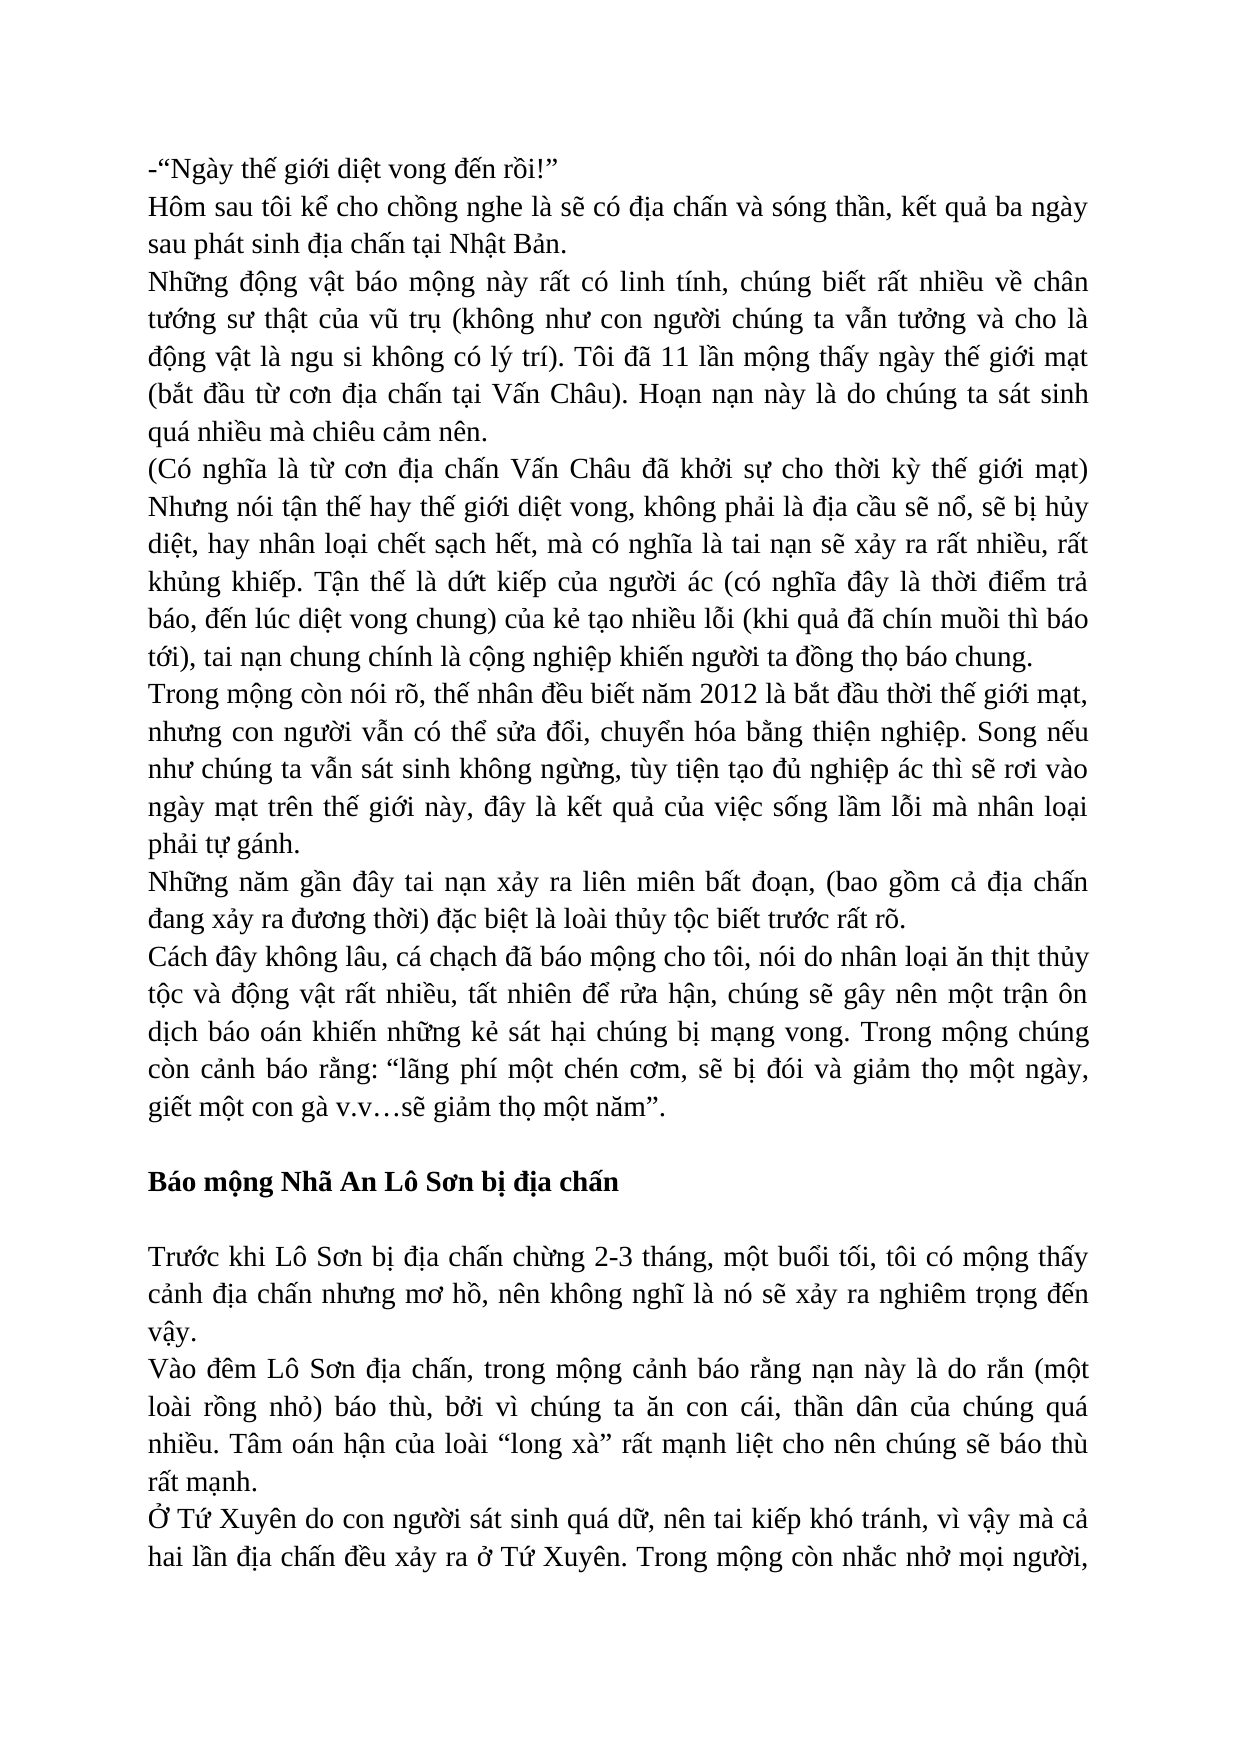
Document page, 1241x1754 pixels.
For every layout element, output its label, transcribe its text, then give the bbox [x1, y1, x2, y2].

text Báo mộng Nhã An Lô Sơn bị địa chấn [148, 1160, 1090, 1198]
text Hôm sau tôi kể cho chồng nghe là sẽ có địa chấn và sóng thần, kết quả ba ngày sau phát sinh địa chấn tại Nhật Bản. [148, 185, 1090, 260]
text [148, 1498, 1090, 1573]
text -“Ngày thế giới diệt vong đến rồi!” [148, 148, 1090, 185]
text Trước khi Lô Sơn bị địa chấn chừng 2-3 tháng, một buổi tối, tôi có mộng thấy cảnh địa chấn nhưng mơ hồ, nên không nghĩ là nó sẽ xảy ra nghiêm trọng đến vậy. [148, 1198, 1090, 1348]
text Trong mộng còn nói rõ, thế nhân đều biết năm 2012 là bắt đầu thời thế giới mạt, nhưng con người vẫn có thể sửa đổi, chuyển hóa bằng thiện nghiệp. Song nếu như chúng ta vẫn sát sinh không ngừng, tùy tiện tạo đủ nghiệp ác thì sẽ rơi vào ngày mạt trên thế giới này, đây là kết quả của việc sống lầm lỗi mà nhân loại phải tự gánh. [148, 673, 1090, 860]
text Những động vật báo mộng này rất có linh tính, chúng biết rất nhiều về chân tướng sư thật của vũ trụ (không như con người chúng ta vẫn tưởng và cho là động vật là ngu si không có lý trí). Tôi đã 11 lần mộng thấy ngày thế giới mạt (bắt đầu từ cơn địa chấn tại Vấn Châu). Hoạn nạn này là do chúng ta sát sinh quá nhiều mà chiêu cảm nên. [148, 260, 1090, 448]
text (Có nghĩa là từ cơn địa chấn Vấn Châu đã khởi sự cho thời kỳ thế giới mạt) Nhưng nói tận thế hay thế giới diệt vong, không phải là địa cầu sẽ nổ, sẽ bị hủy diệt, hay nhân loại chết sạch hết, mà có nghĩa là tai nạn sẽ xảy ra rất nhiều, rất khủng khiếp. Tận thế là dứt kiếp của người ác (có nghĩa đây là thời điểm trả báo, đến lúc diệt vong chung) của kẻ tạo nhiều lỗi (khi quả đã chín muồi thì báo tới), tai nạn chung chính là cộng nghiệp khiến người ta đồng thọ báo chung. [148, 448, 1090, 673]
text Cách đây không lâu, cá chạch đã báo mộng cho tôi, nói do nhân loại ăn thịt thủy tộc và động vật rất nhiều, tất nhiên để rửa hận, chúng sẽ gây nên một trận ôn dịch báo oán khiến những kẻ sát hại chúng bị mạng vong. Trong mộng chúng còn cảnh báo rằng: “lãng phí một chén cơm, sẽ bị đói và giảm thọ một ngày, giết một con gà v.v…sẽ giảm thọ một năm”. [148, 935, 1090, 1123]
text Vào đêm Lô Sơn địa chấn, trong mộng cảnh báo rằng nạn này là do rắn (một loài rồng nhỏ) báo thù, bởi vì chúng ta ăn con cái, thần dân của chúng quá nhiều. Tâm oán hận của loài “long xà” rất mạnh liệt cho nên chúng sẽ báo thù rất mạnh. [148, 1348, 1090, 1498]
text Những năm gần đây tai nạn xảy ra liên miên bất đoạn, (bao gồm cả địa chấn đang xảy ra đương thời) đặc biệt là loài thủy tộc biết trước rất rõ. [148, 860, 1090, 935]
